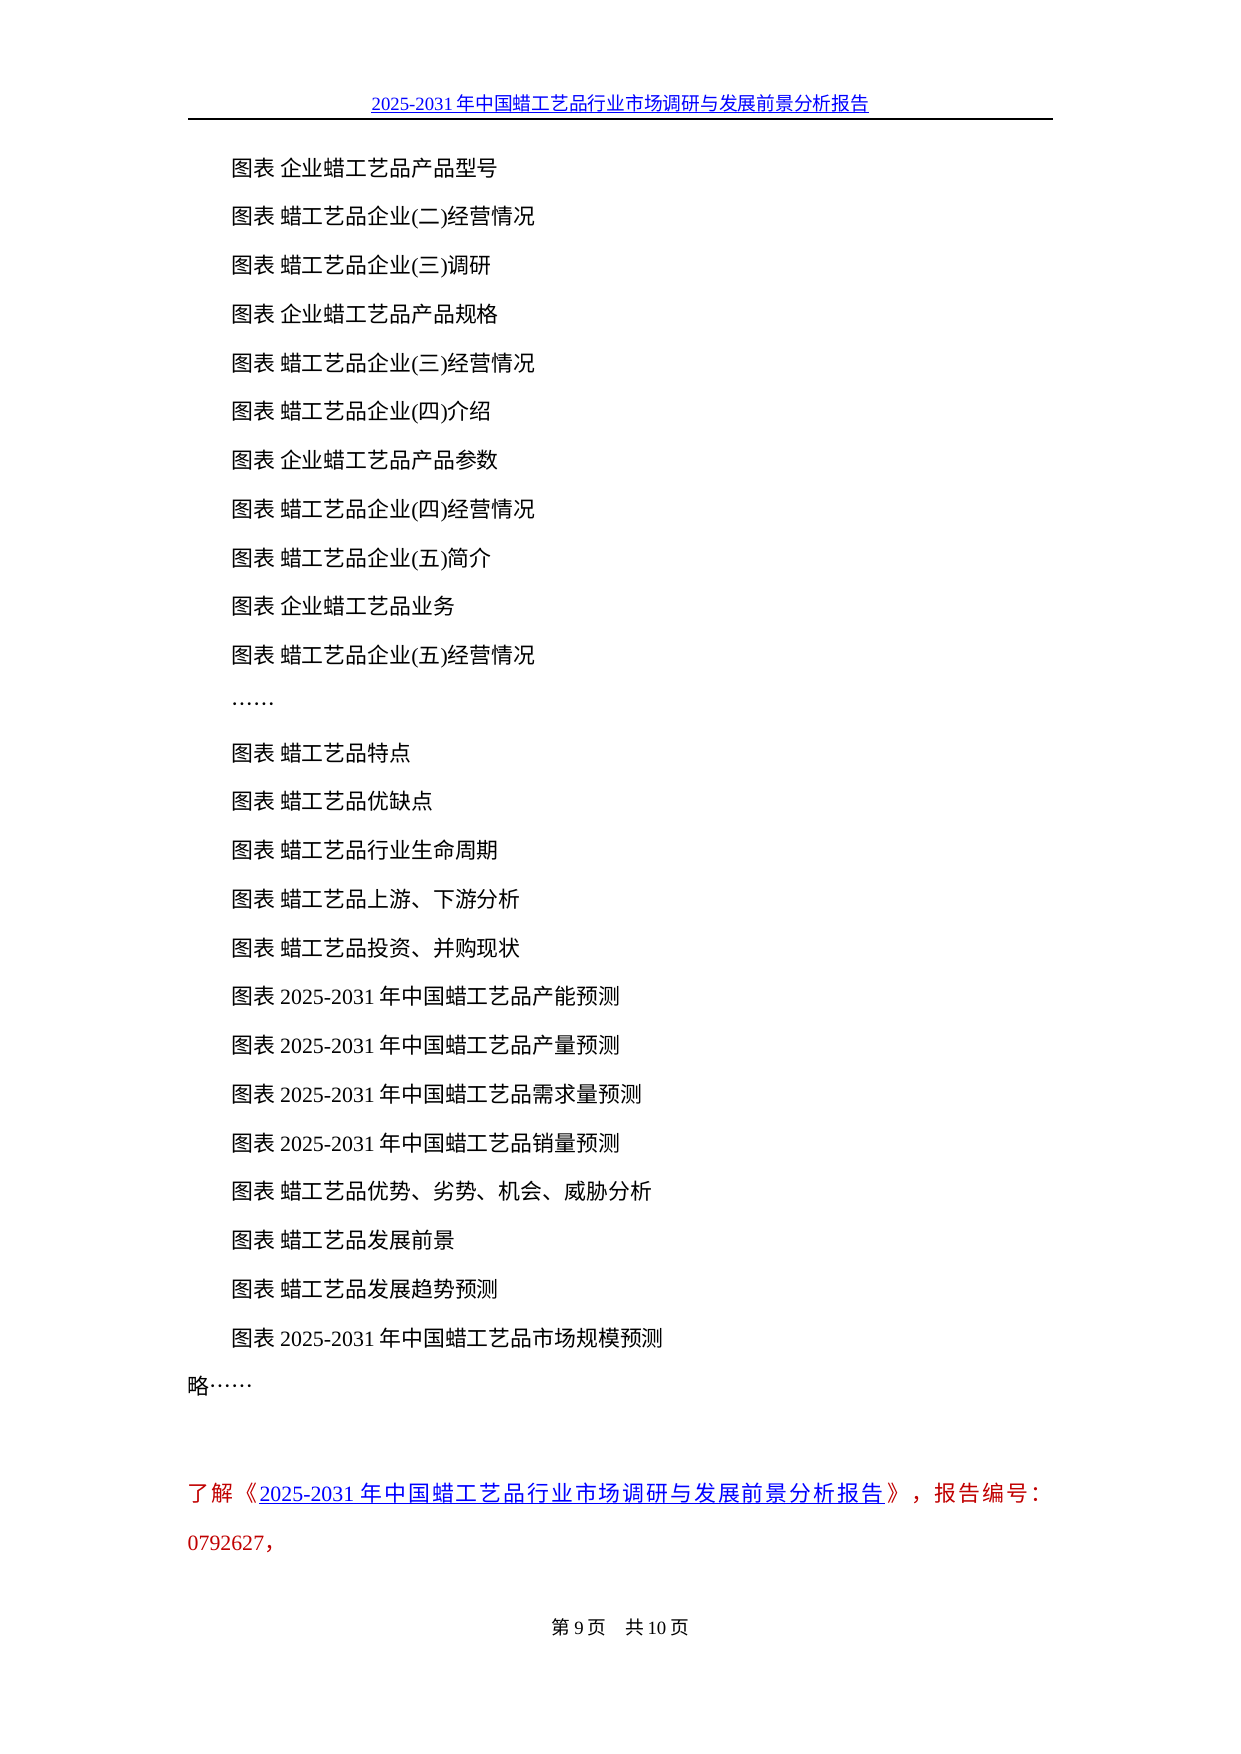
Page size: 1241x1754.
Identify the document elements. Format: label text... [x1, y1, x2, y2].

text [187, 150, 1053, 1401]
text 了解《2025-2031年中国蜡工艺品行业市场调研与发展前景分析报告》，报告编号：0792627， [187, 1475, 1053, 1557]
